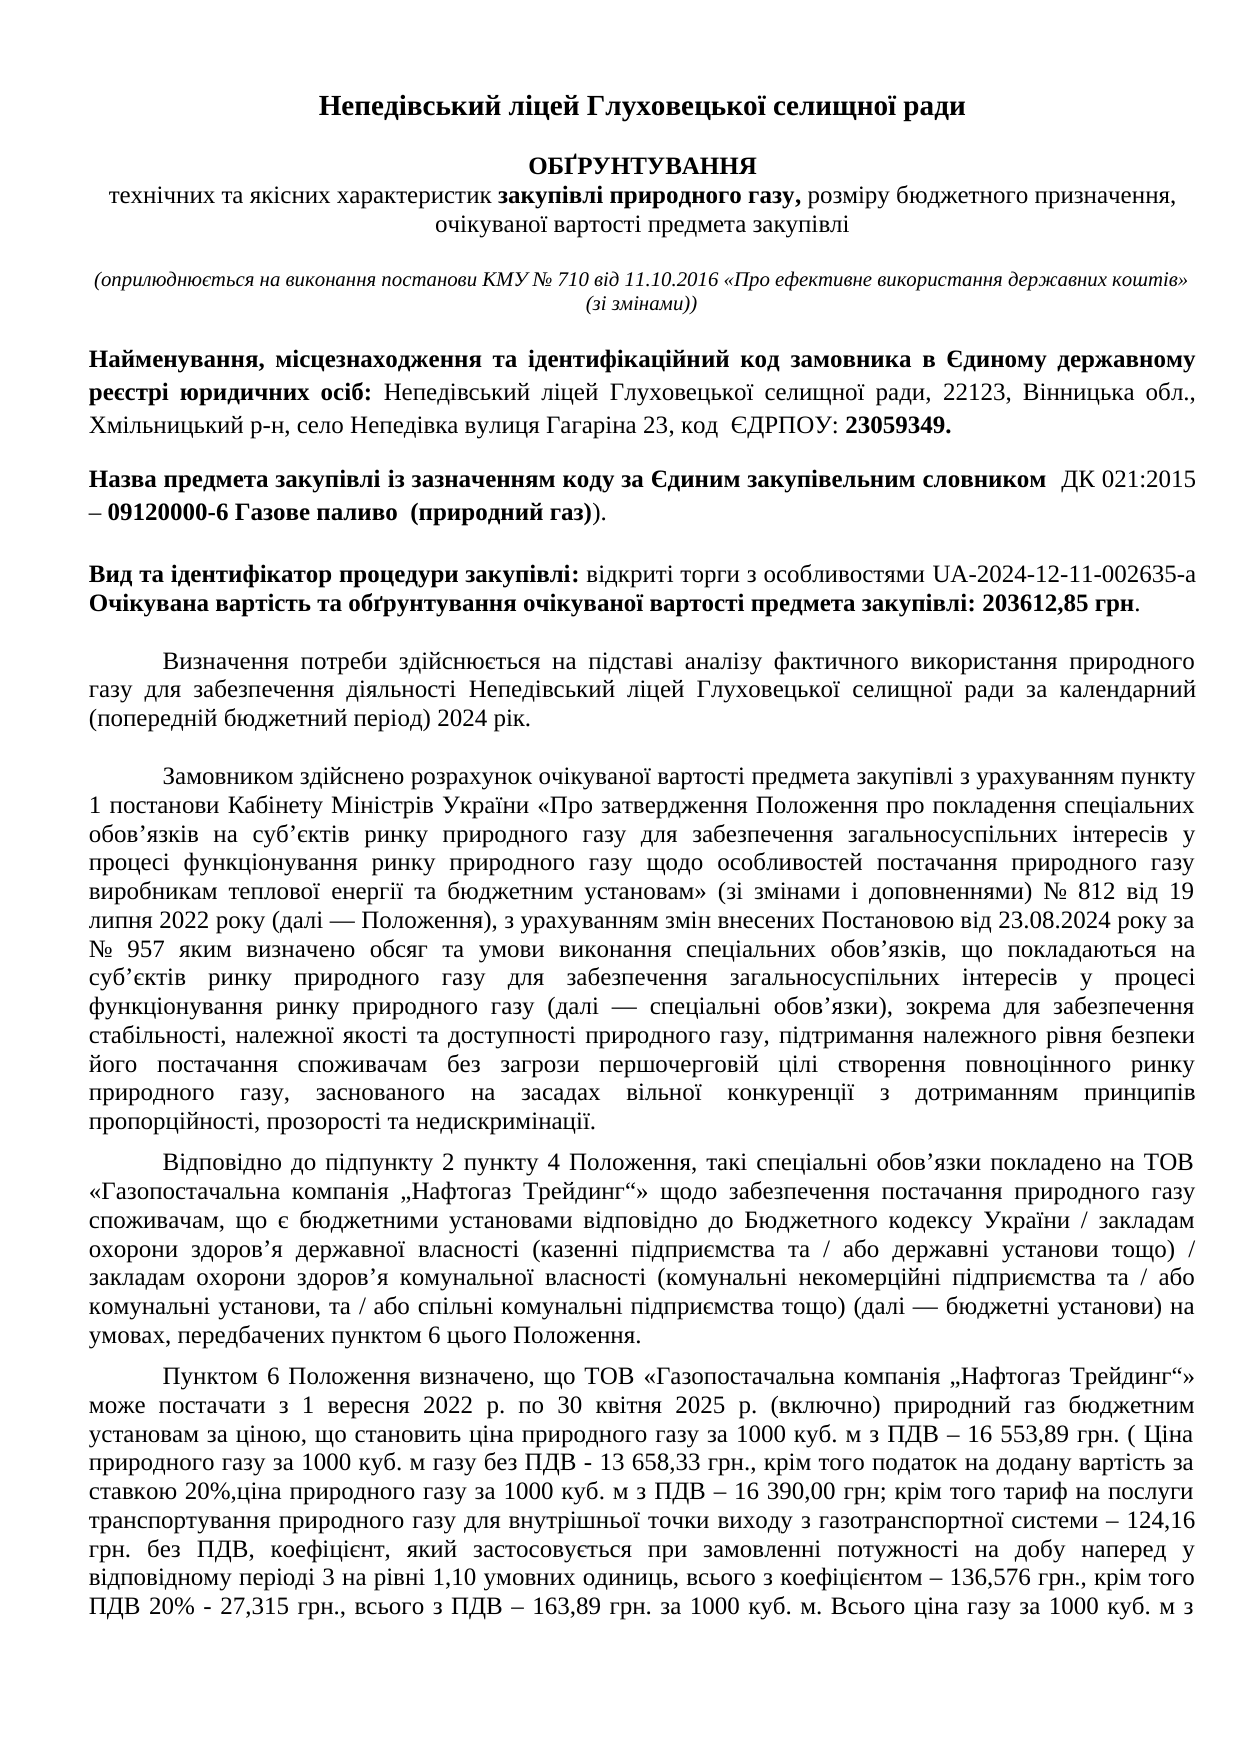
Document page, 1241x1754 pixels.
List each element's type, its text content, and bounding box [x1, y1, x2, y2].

text Найменування, місцезнаходження та ідентифікаційний код замовника в Єдиному державному реєстрі юридичних осіб: Непедівський ліцей Глуховецької селищної ради, 22123, Вінницька обл., Хмільницький р-н, село Непедівка вулиця Гагаріна 23, код ЄДРПОУ: 23059349. [89, 344, 1196, 439]
text Назва предмета закупівлі із зазначенням коду за Єдиним закупівельним словником ДК 021:2015 – 09120000-6 Газове паливо (природний газ)). [89, 464, 1196, 526]
text Вид та ідентифікатор процедури закупівлі: відкриті торги з особливостями UA-2024-12-11-002635-a Очікувана вартість та обґрунтування очікуваної вартості предмета закупівлі: 203612,85 грн. [89, 559, 1196, 617]
text Відповідно до підпункту 2 пункту 4 Положення, такі спеціальні обов’язки покладено на ТОВ «Газопостачальна компанія „Нафтогаз Трейдинг“» щодо забезпечення постачання природного газу споживачам, що є бюджетними установами відповідно до Бюджетного кодексу України / закладам охорони здоров’я державної власності (казенні підприємства та / або державні установи тощо) / закладам охорони здоров’я комунальної власності (комунальні некомерційні підприємства та / або комунальні установи, та / або спільні комунальні підприємства тощо) (далі — бюджетні установи) на умовах, передбачених пунктом 6 цього Положення. [89, 1147, 1196, 1349]
text Визначення потреби здійснюється на підставі аналізу фактичного використання природного газу для забезпечення діяльності Непедівський ліцей Глуховецької селищної ради за календарний (попередній бюджетний період) 2024 рік. [89, 646, 1196, 732]
text технічних та якісних характеристик закупівлі природного газу, розміру бюджетного призначення, очікуваної вартості предмета закупівлі [89, 180, 1196, 237]
text ОБҐРУНТУВАННЯ [89, 151, 1196, 180]
text (оприлюднюється на виконання постанови КМУ № 710 від 11.10.2016 «Про ефективне використання державних коштів» (зі змінами)) [89, 267, 1196, 315]
text Замовником здійснено розрахунок очікуваної вартості предмета закупівлі з урахуванням пункту 1 постанови Кабінету Міністрів України «Про затвердження Положення про покладення спеціальних обов’язків на суб’єктів ринку природного газу для забезпечення загальносуспільних інтересів у процесі функціонування ринку природного газу щодо особливостей постачання природного газу виробникам теплової енергії та бюджетним установам» (зі змінами і доповненнями) № 812 від 19 липня 2022 року (далі — Положення), з урахуванням змін внесених Постановою від 23.08.2024 року за № 957 яким визначено обсяг та умови виконання спеціальних обов’язків, що покладаються на суб’єктів ринку природного газу для забезпечення загальносуспільних інтересів у процесі функціонування ринку природного газу (далі — спеціальні обов’язки), зокрема для забезпечення стабільності, належної якості та доступності природного газу, підтримання належного рівня безпеки його постачання споживачам без загрози першочерговій цілі створення повноцінного ринку природного газу, заснованого на засадах вільної конкуренції з дотриманням принципів пропорційності, прозорості та недискримінації. [89, 761, 1196, 1135]
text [89, 1361, 1196, 1620]
text Непедівський ліцей Глуховецької селищної ради [89, 88, 1196, 122]
